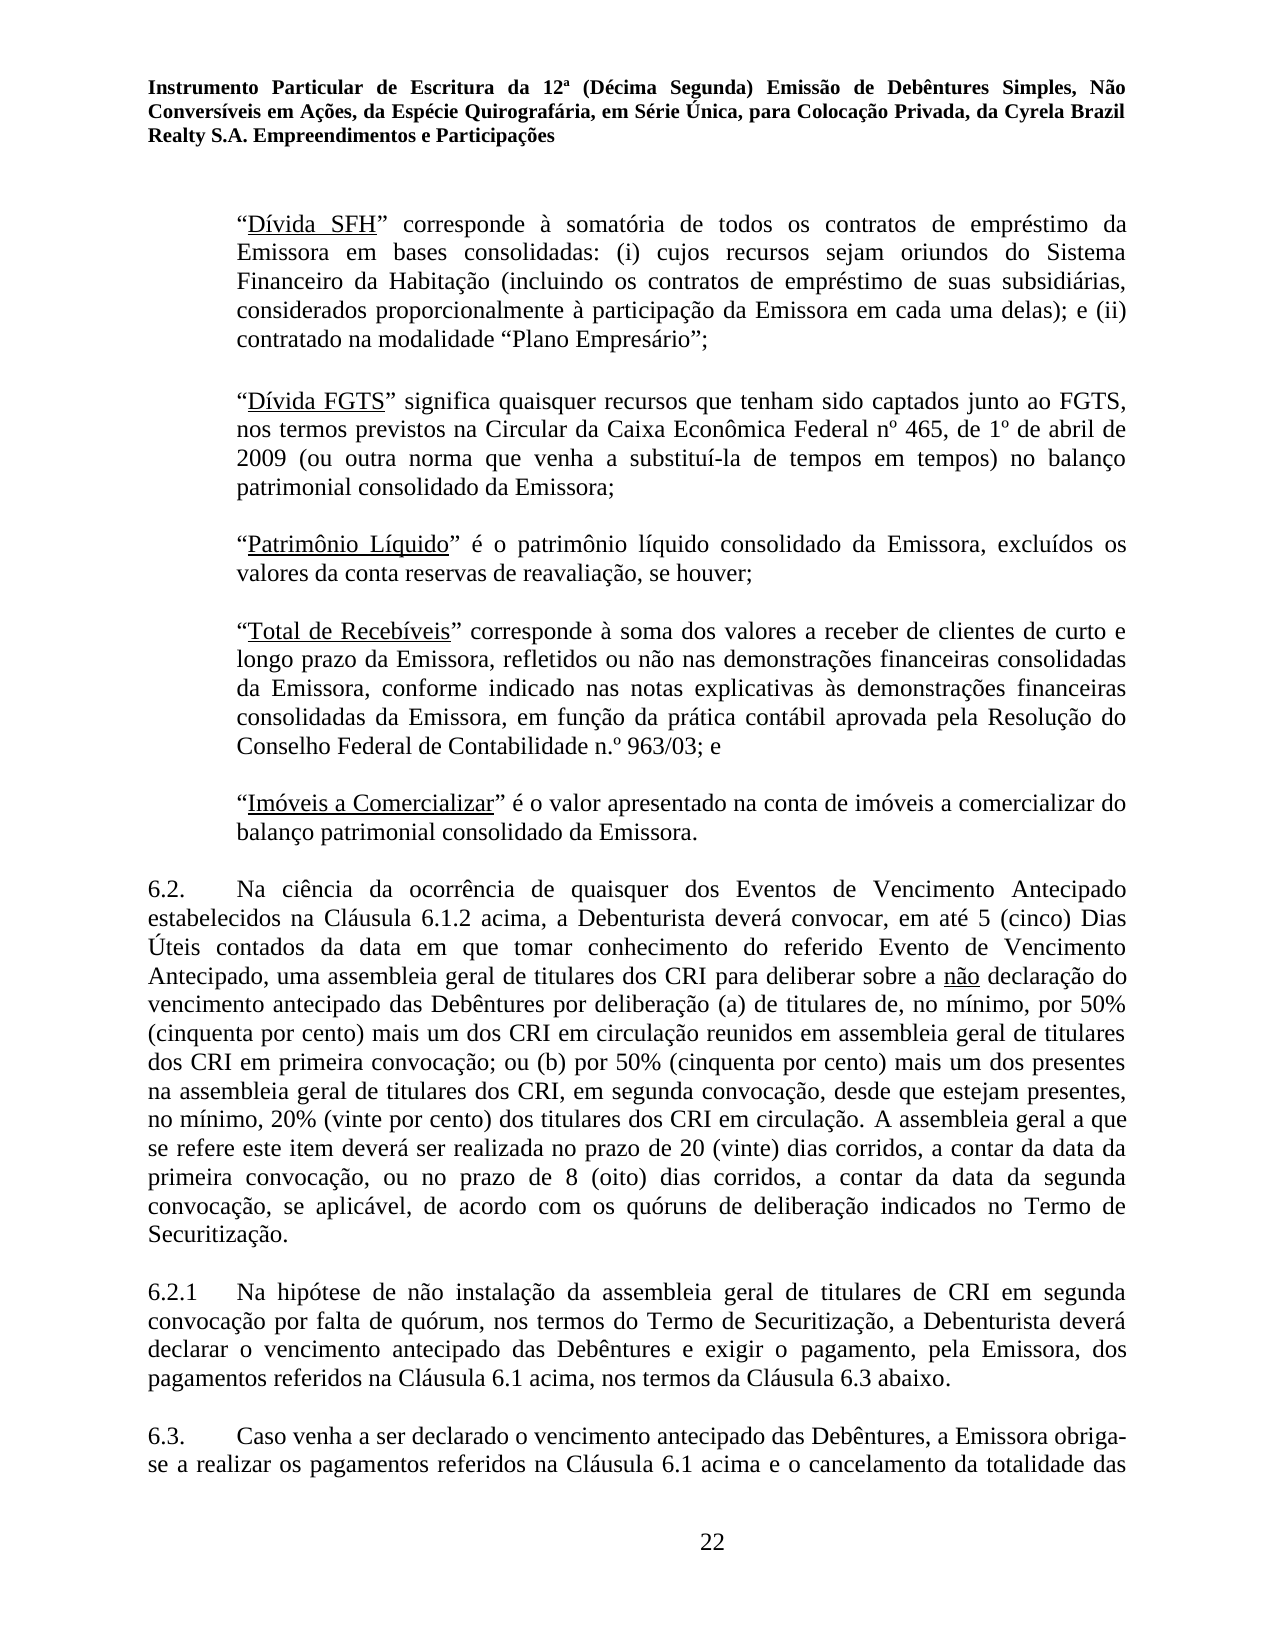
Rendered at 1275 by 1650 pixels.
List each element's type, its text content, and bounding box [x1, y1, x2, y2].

text “Total de Recebíveis” corresponde à soma dos valores a receber de clientes de curto e longo prazo da Emissora, refletidos ou não nas demonstrações financeiras consolidadas da Emissora, conforme indicado nas notas explicativas às demonstrações financeiras consolidadas da Emissora, em função da prática contábil aprovada pela Resolução do Conselho Federal de Contabilidade n.º 963/03; e [236, 616, 1127, 759]
text 6.2. Na ciência da ocorrência de quaisquer dos Eventos de Vencimento Antecipado estabelecidos na Cláusula 6.1.2 acima, a Debenturista deverá convocar, em até 5 (cinco) Dias Úteis contados da data em que tomar conhecimento do referido Evento de Vencimento Antecipado, uma assembleia geral de titulares dos CRI para deliberar sobre a não declaração do vencimento antecipado das Debêntures por deliberação (a) de titulares de, no mínimo, por 50% (cinquenta por cento) mais um dos CRI em circulação reunidos em assembleia geral de titulares dos CRI em primeira convocação; ou (b) por 50% (cinquenta por cento) mais um dos presentes na assembleia geral de titulares dos CRI, em segunda convocação, desde que estejam presentes, no mínimo, 20% (vinte por cento) dos titulares dos CRI em circulação. A assembleia geral a que se refere este item deverá ser realizada no prazo de 20 (vinte) dias corridos, a contar da data da primeira convocação, ou no prazo de 8 (oito) dias corridos, a contar da data da segunda convocação, se aplicável, de acordo com os quóruns de deliberação indicados no Termo de Securitização. [148, 874, 1127, 1248]
text “Imóveis a Comercializar” é o valor apresentado na conta de imóveis a comercializar do balanço patrimonial consolidado da Emissora. [236, 788, 1127, 846]
text 6.2.1 Na hipótese de não instalação da assembleia geral de titulares de CRI em segunda convocação por falta de quórum, nos termos do Termo de Securitização, a Debenturista deverá declarar o vencimento antecipado das Debêntures e exigir o pagamento, pela Emissora, dos pagamentos referidos na Cláusula 6.1 acima, nos termos da Cláusula 6.3 abaixo. [148, 1277, 1127, 1392]
text “Dívida FGTS” significa quaisquer recursos que tenham sido captados junto ao FGTS, nos termos previstos na Circular da Caixa Econômica Federal nº 465, de 1º de abril de 2009 (ou outra norma que venha a substituí-la de tempos em tempos) no balanço patrimonial consolidado da Emissora; [236, 386, 1127, 501]
text “Patrimônio Líquido” é o patrimônio líquido consolidado da Emissora, excluídos os valores da conta reservas de reavaliação, se houver; [236, 529, 1127, 587]
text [148, 1421, 1127, 1478]
text “Dívida SFH” corresponde à somatória de todos os contratos de empréstimo da Emissora em bases consolidadas: (i) cujos recursos sejam oriundos do Sistema Financeiro da Habitação (incluindo os contratos de empréstimo de suas subsidiárias, considerados proporcionalmente à participação da Emissora em cada uma delas); e (ii) contratado na modalidade “Plano Empresário”; [236, 209, 1127, 352]
